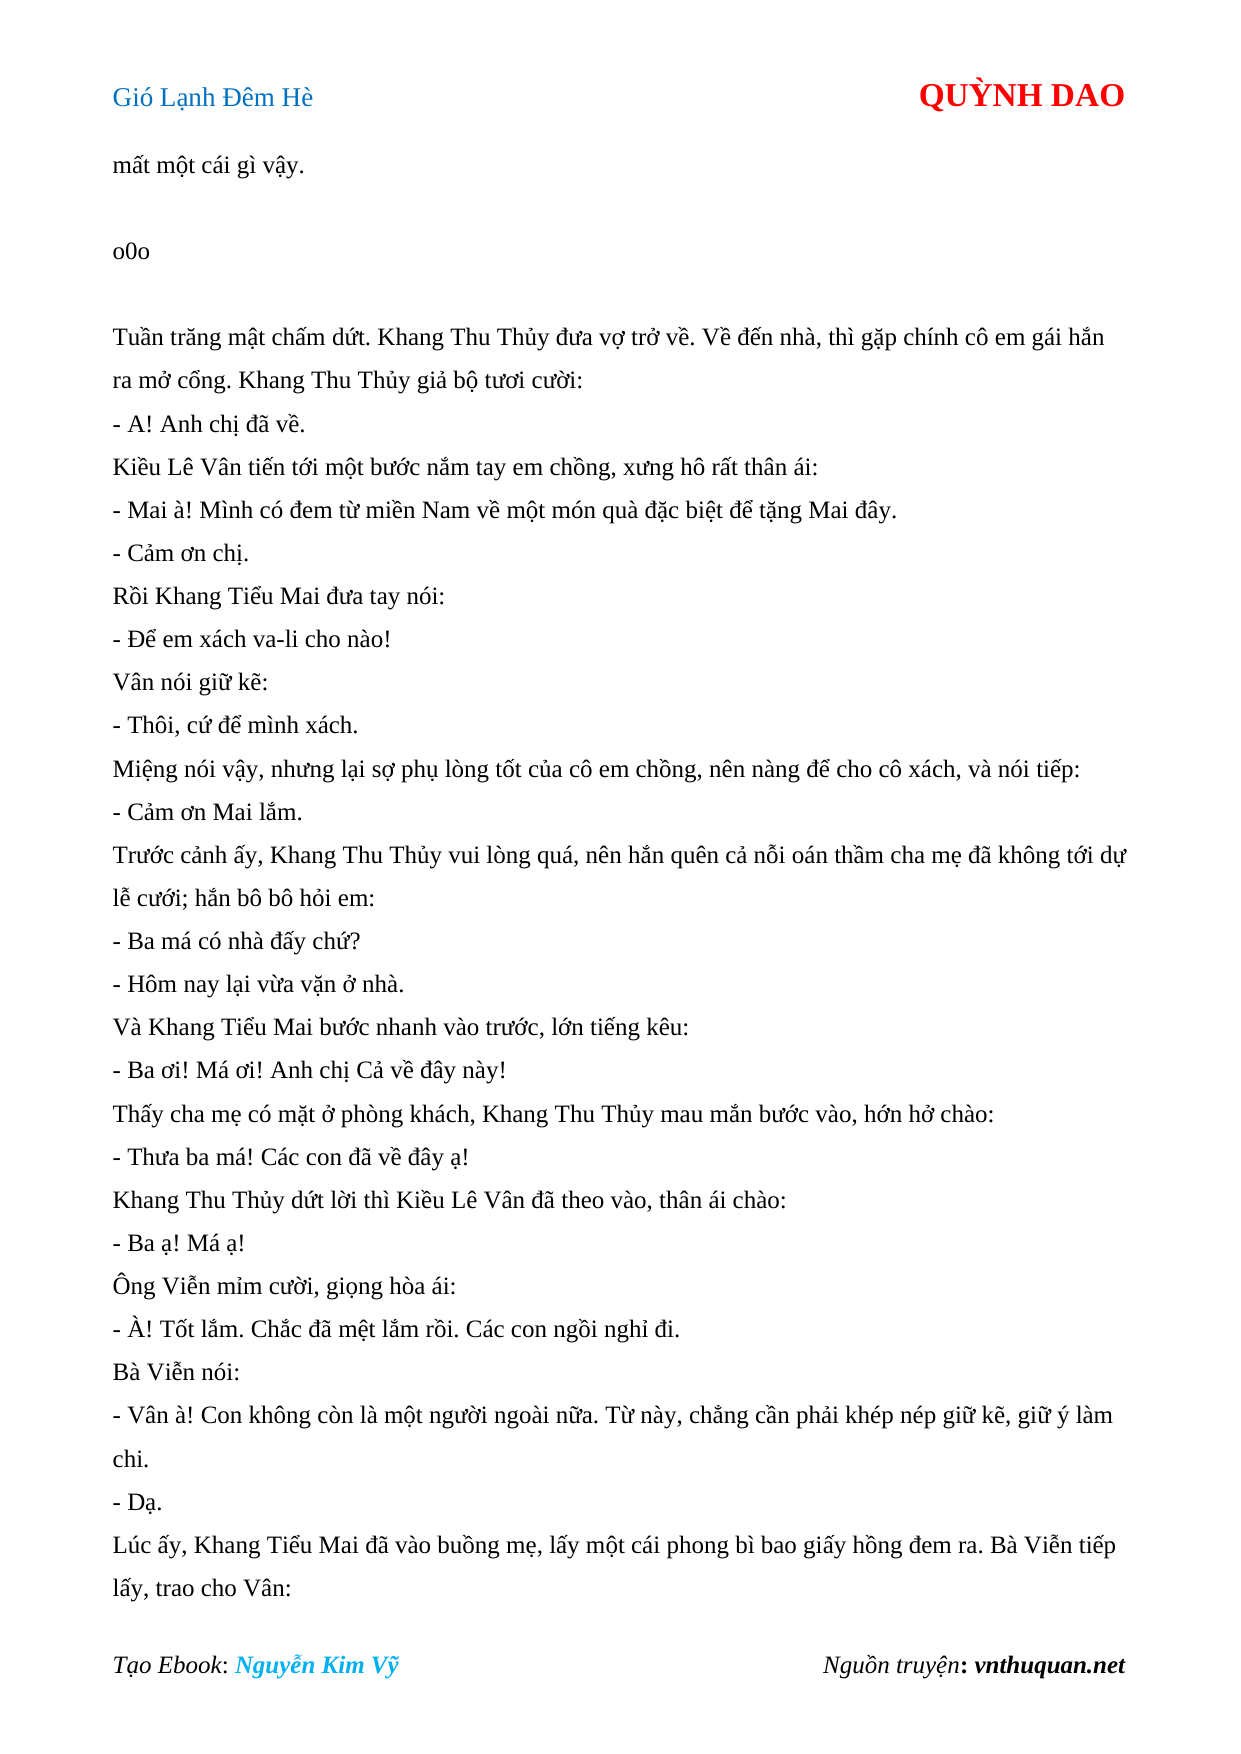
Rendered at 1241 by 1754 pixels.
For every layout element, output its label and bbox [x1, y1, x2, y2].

text [112, 150, 1128, 1602]
